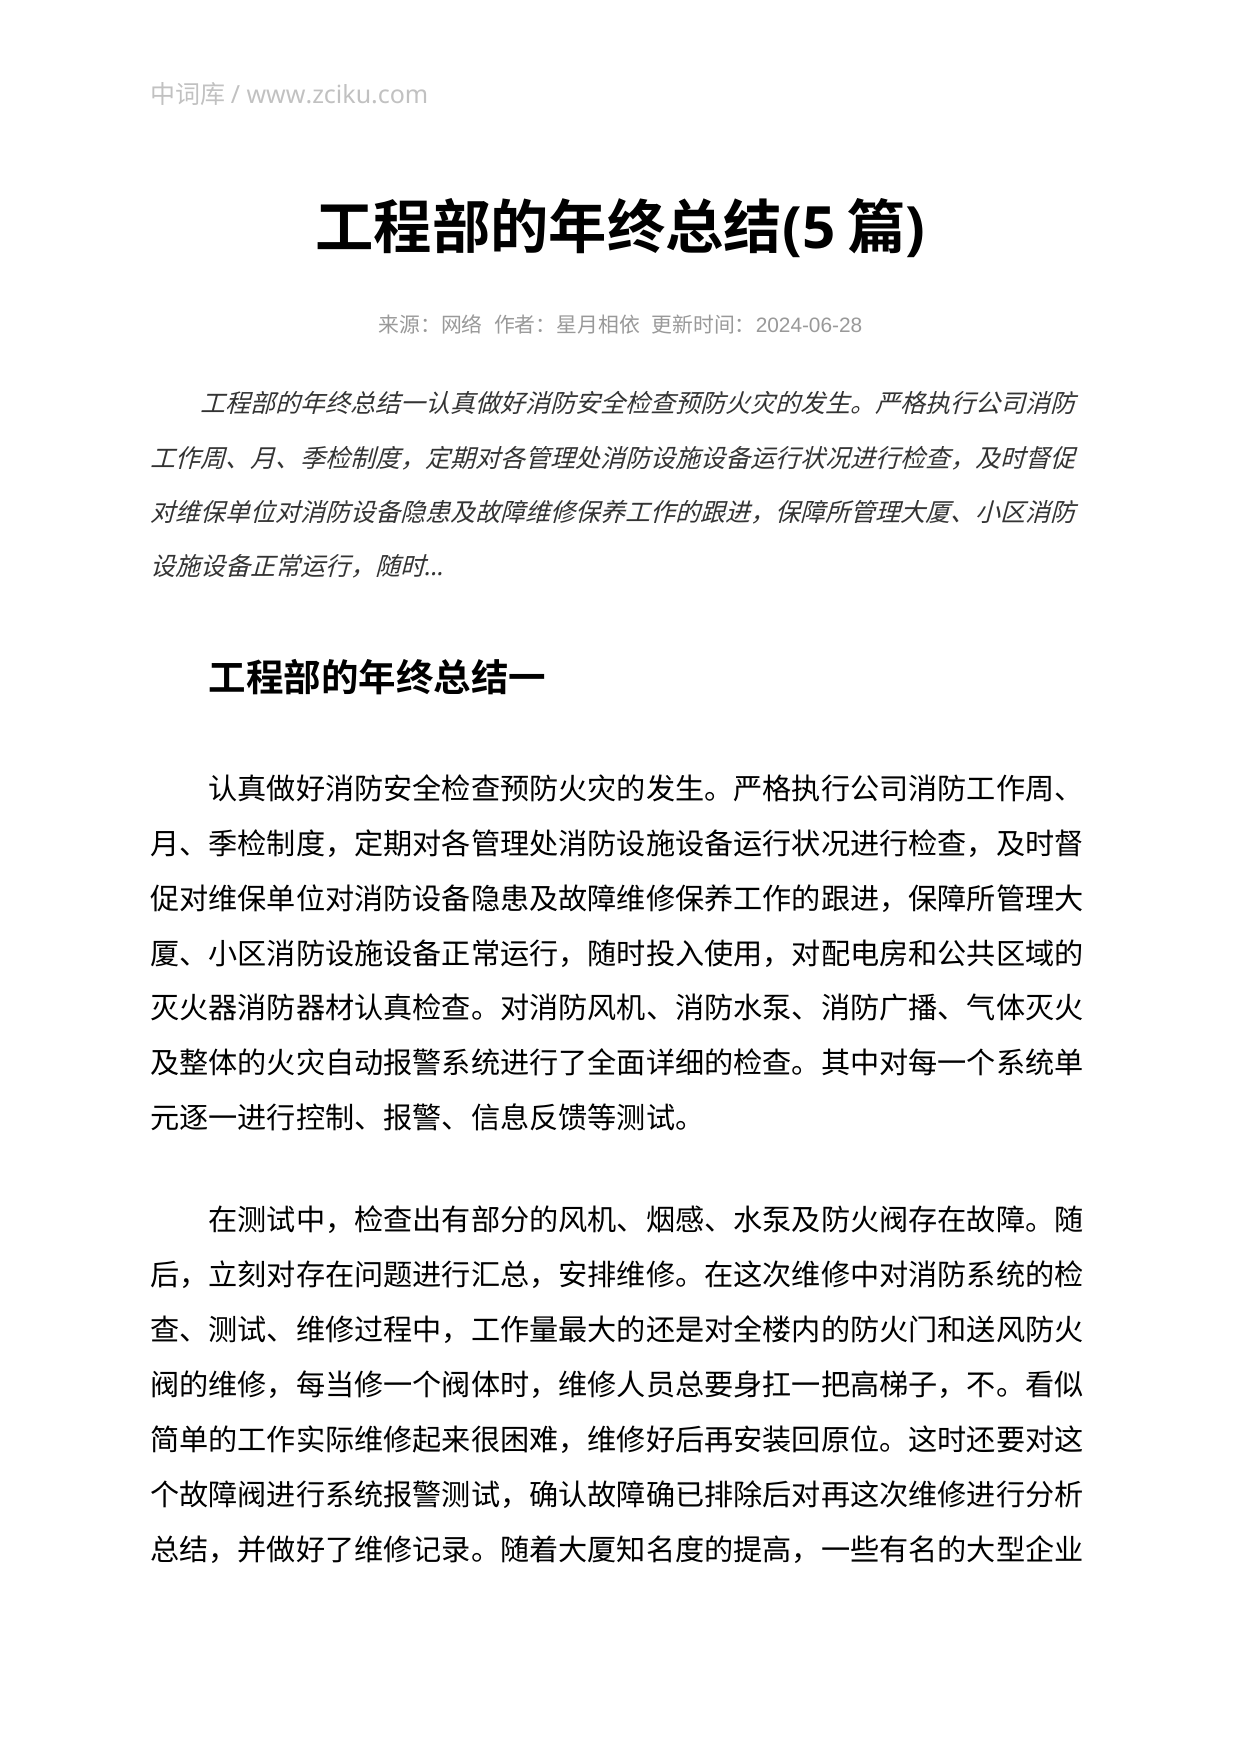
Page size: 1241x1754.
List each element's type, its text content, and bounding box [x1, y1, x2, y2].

text 来源：网络 作者：星月相依 更新时间：2024-06-28 [150, 313, 1090, 337]
subtitle 工程部的年终总结(5篇) [150, 181, 1090, 266]
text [150, 1197, 1090, 1568]
text 工程部的年终总结一 [150, 648, 1090, 702]
text 认真做好消防安全检查预防火灾的发生。严格执行公司消防工作周、月、季检制度，定期对各管理处消防设施设备运行状况进行检查，及时督促对维保单位对消防设备隐患及故障维修保养工作的跟进，保障所管理大厦、小区消防设施设备正常运行，随时投入使用，对配电房和公共区域的灭火器消防器材认真检查。对消防风机、消防水泵、消防广播、气体灭火及整体的火灾自动报警系统进行了全面详细的检查。其中对每一个系统单元逐一进行控制、报警、信息反馈等测试。 [150, 766, 1090, 1137]
text 工程部的年终总结一认真做好消防安全检查预防火灾的发生。严格执行公司消防工作周、月、季检制度，定期对各管理处消防设施设备运行状况进行检查，及时督促对维保单位对消防设备隐患及故障维修保养工作的跟进，保障所管理大厦、小区消防设施设备正常运行，随时... [150, 384, 1090, 583]
